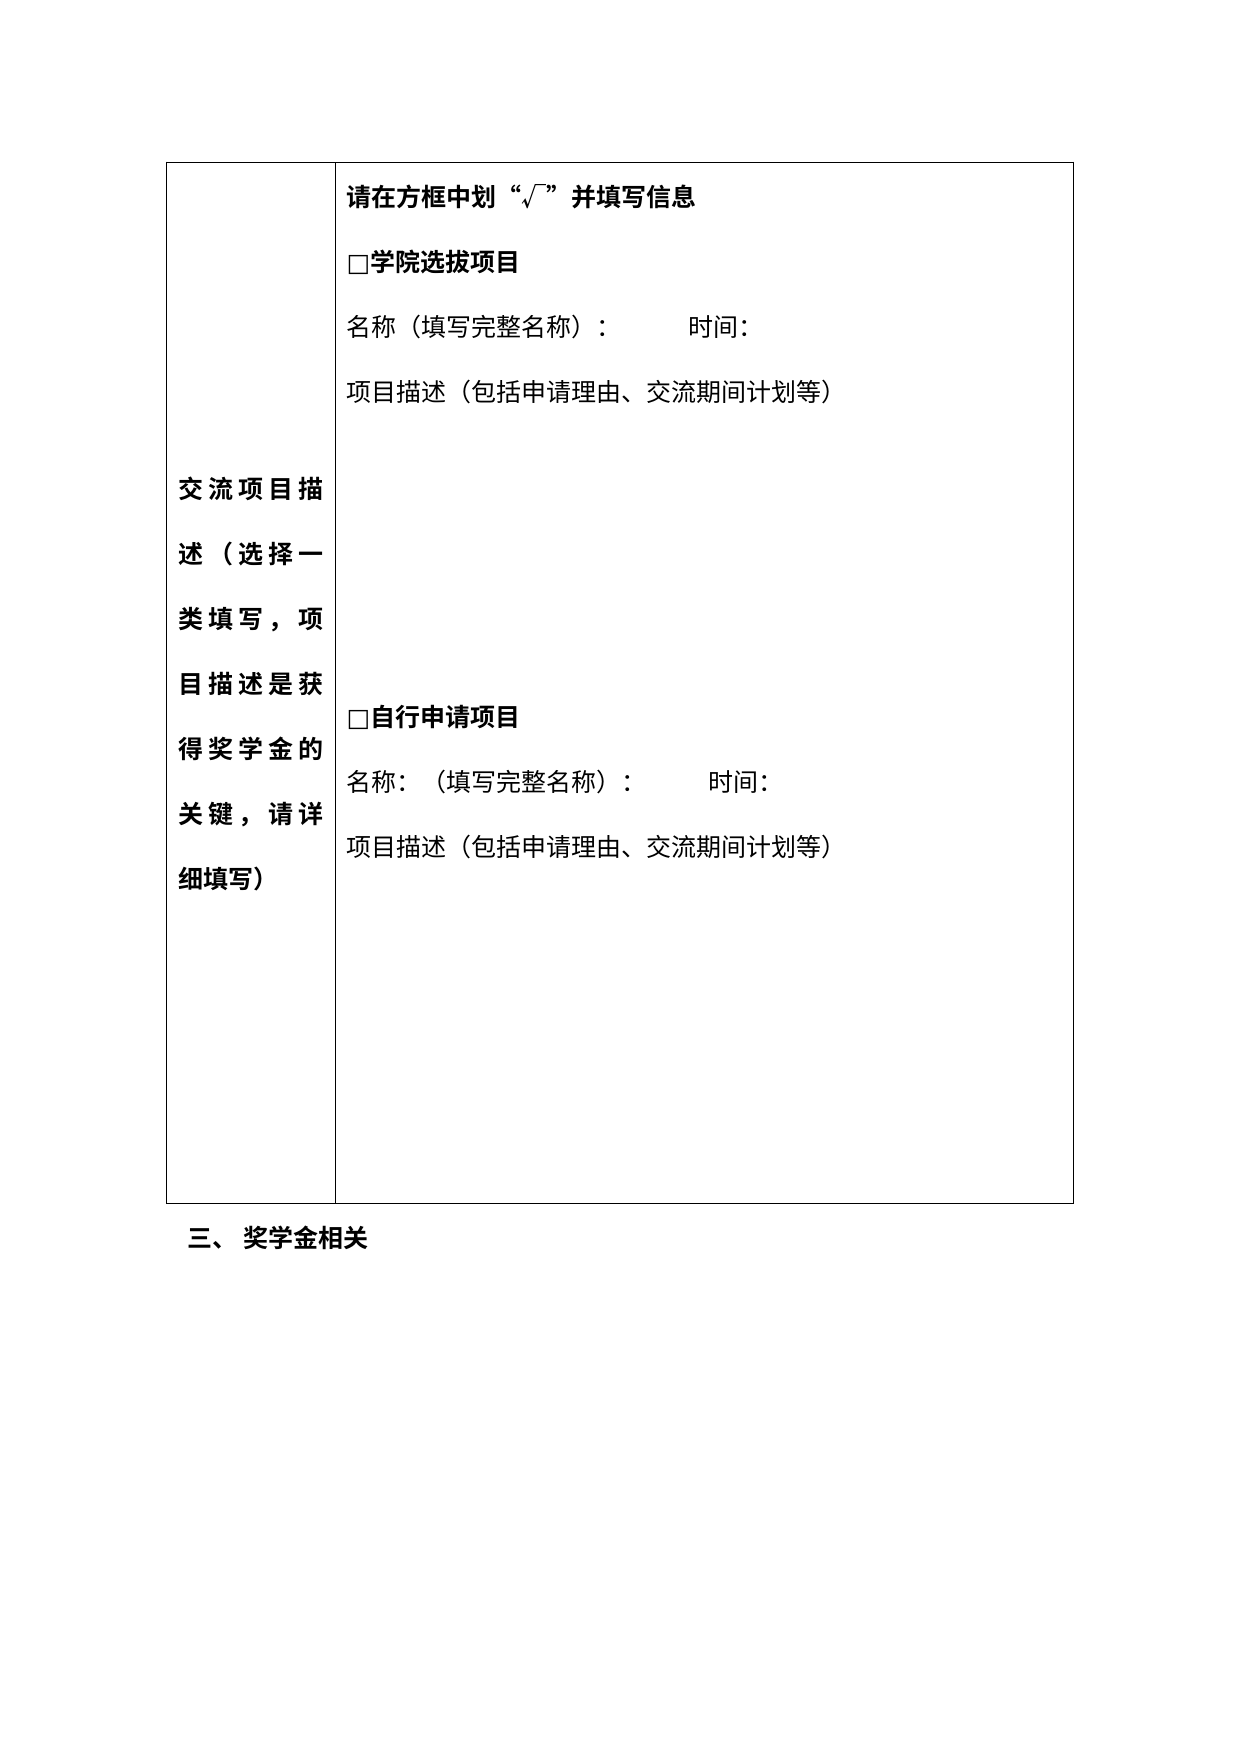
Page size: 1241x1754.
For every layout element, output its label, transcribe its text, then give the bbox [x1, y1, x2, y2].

table_header 交流项目描述（选择一类填写，项目描述是获得奖学金的关键，请详细填写） [167, 163, 335, 1203]
table_header 请在方框中划“√”并填写信息 □学院选拔项目 名称（填写完整名称）： 时间： 项目描述（包括申请理由、交流期间计划等） □自行申请项目 名称：（填写完整名称）： 时间： 项目描述（包括申请理由、交流期间计划等） [336, 163, 1073, 1203]
list 奖学金相关 [187, 1204, 1015, 1269]
